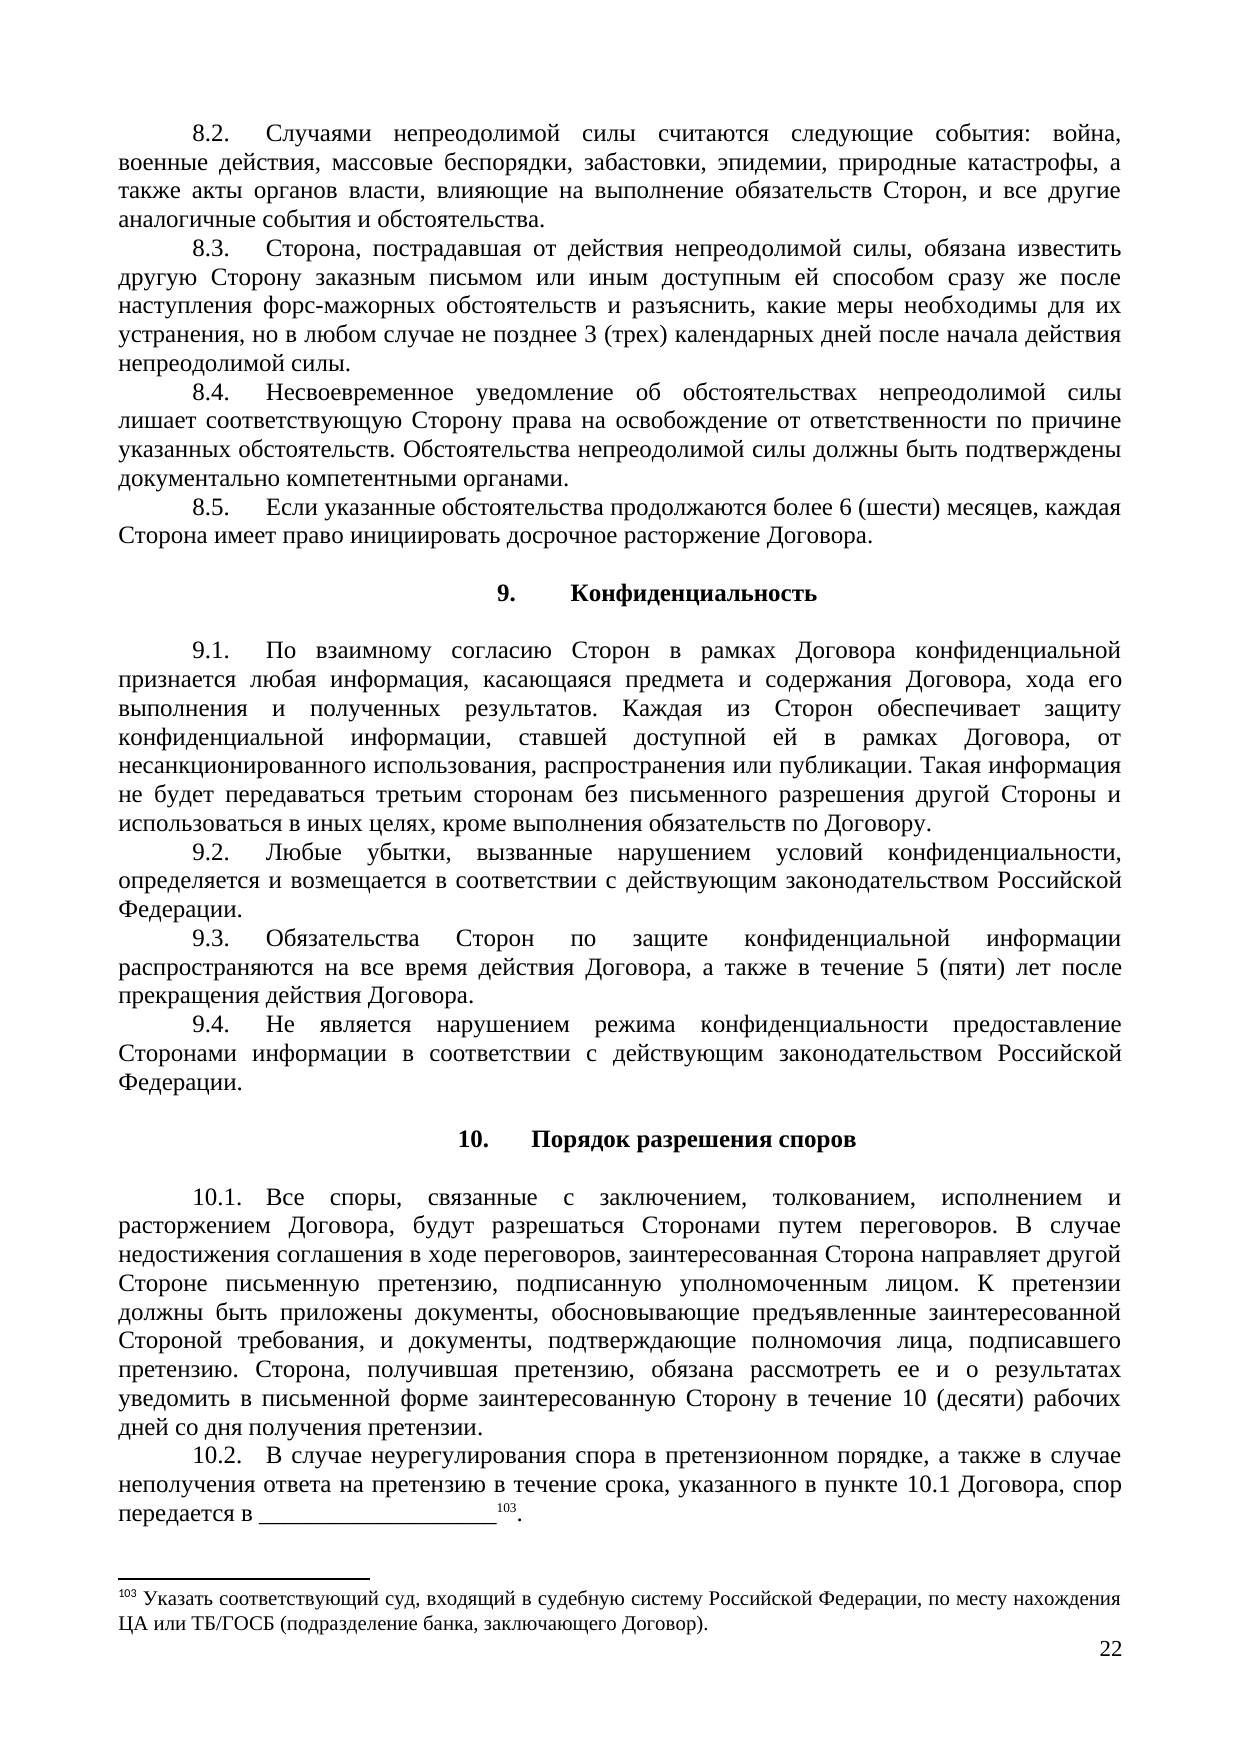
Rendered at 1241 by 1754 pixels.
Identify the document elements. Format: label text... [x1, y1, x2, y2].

list По взаимному согласию Сторон в рамках Договора конфиденциальной признается любая информация, касающаяся предмета и содержания Договора, хода его выполнения и полученных результатов. Каждая из Сторон обеспечивает защиту конфиденциальной информации, ставшей доступной ей в рамках Договора, от несанкционированного использования, распространения или публикации. Такая информация не будет передаваться третьим сторонам без письменного разрешения другой Стороны и использоваться в иных целях, кроме выполнения обязательств по Договору. [118, 636, 1122, 837]
list В случае неурегулирования спора в претензионном порядке, а также в случае неполучения ответа на претензию в течение срока, указанного в пункте 10.1 Договора, спор передается в ___________________. [118, 1441, 1122, 1527]
list Обязательства Сторон по защите конфиденциальной информации распространяются на все время действия Договора, а также в течение 5 (пяти) лет после прекращения действия Договора. [118, 923, 1122, 1009]
list Несвоевременное уведомление об обстоятельствах непреодолимой силы лишает соответствующую Сторону права на освобождение от ответственности по причине указанных обстоятельств. Обстоятельства непреодолимой силы должны быть подтверждены документально компетентными органами. [118, 377, 1122, 492]
list Не является нарушением режима конфиденциальности предоставление Сторонами информации в соответствии с действующим законодательством Российской Федерации. [118, 1009, 1122, 1096]
list Если указанные обстоятельства продолжаются более 6 (шести) месяцев, каждая Сторона имеет право инициировать досрочное расторжение Договора. [118, 492, 1122, 549]
list Любые убытки, вызванные нарушением условий конфиденциальности, определяется и возмещается в соответствии с действующим законодательством Российской Федерации. [118, 837, 1122, 923]
list Конфиденциальность [118, 578, 1122, 607]
list Порядок разрешения споров [118, 1124, 1122, 1153]
list Случаями непреодолимой силы считаются следующие события: война, военные действия, массовые беспорядки, забастовки, эпидемии, природные катастрофы, а также акты органов власти, влияющие на выполнение обязательств Сторон, и все другие аналогичные события и обстоятельства. [118, 118, 1122, 233]
list Все споры, связанные с заключением, толкованием, исполнением и расторжением Договора, будут разрешаться Сторонами путем переговоров. В случае недостижения соглашения в ходе переговоров, заинтересованная Сторона направляет другой Стороне письменную претензию, подписанную уполномоченным лицом. К претензии должны быть приложены документы, обосновывающие предъявленные заинтересованной Стороной требования, и документы, подтверждающие полномочия лица, подписавшего претензию. Сторона, получившая претензию, обязана рассмотреть ее и о результатах уведомить в письменной форме заинтересованную Сторону в течение 10 (десяти) рабочих дней со дня получения претензии. [118, 1182, 1122, 1441]
list Сторона, пострадавшая от действия непреодолимой силы, обязана известить другую Сторону заказным письмом или иным доступным ей способом сразу же после наступления форс-мажорных обстоятельств и разъяснить, какие меры необходимы для их устранения, но в любом случае не позднее 3 (трех) календарных дней после начала действия непреодолимой силы. [118, 233, 1122, 377]
